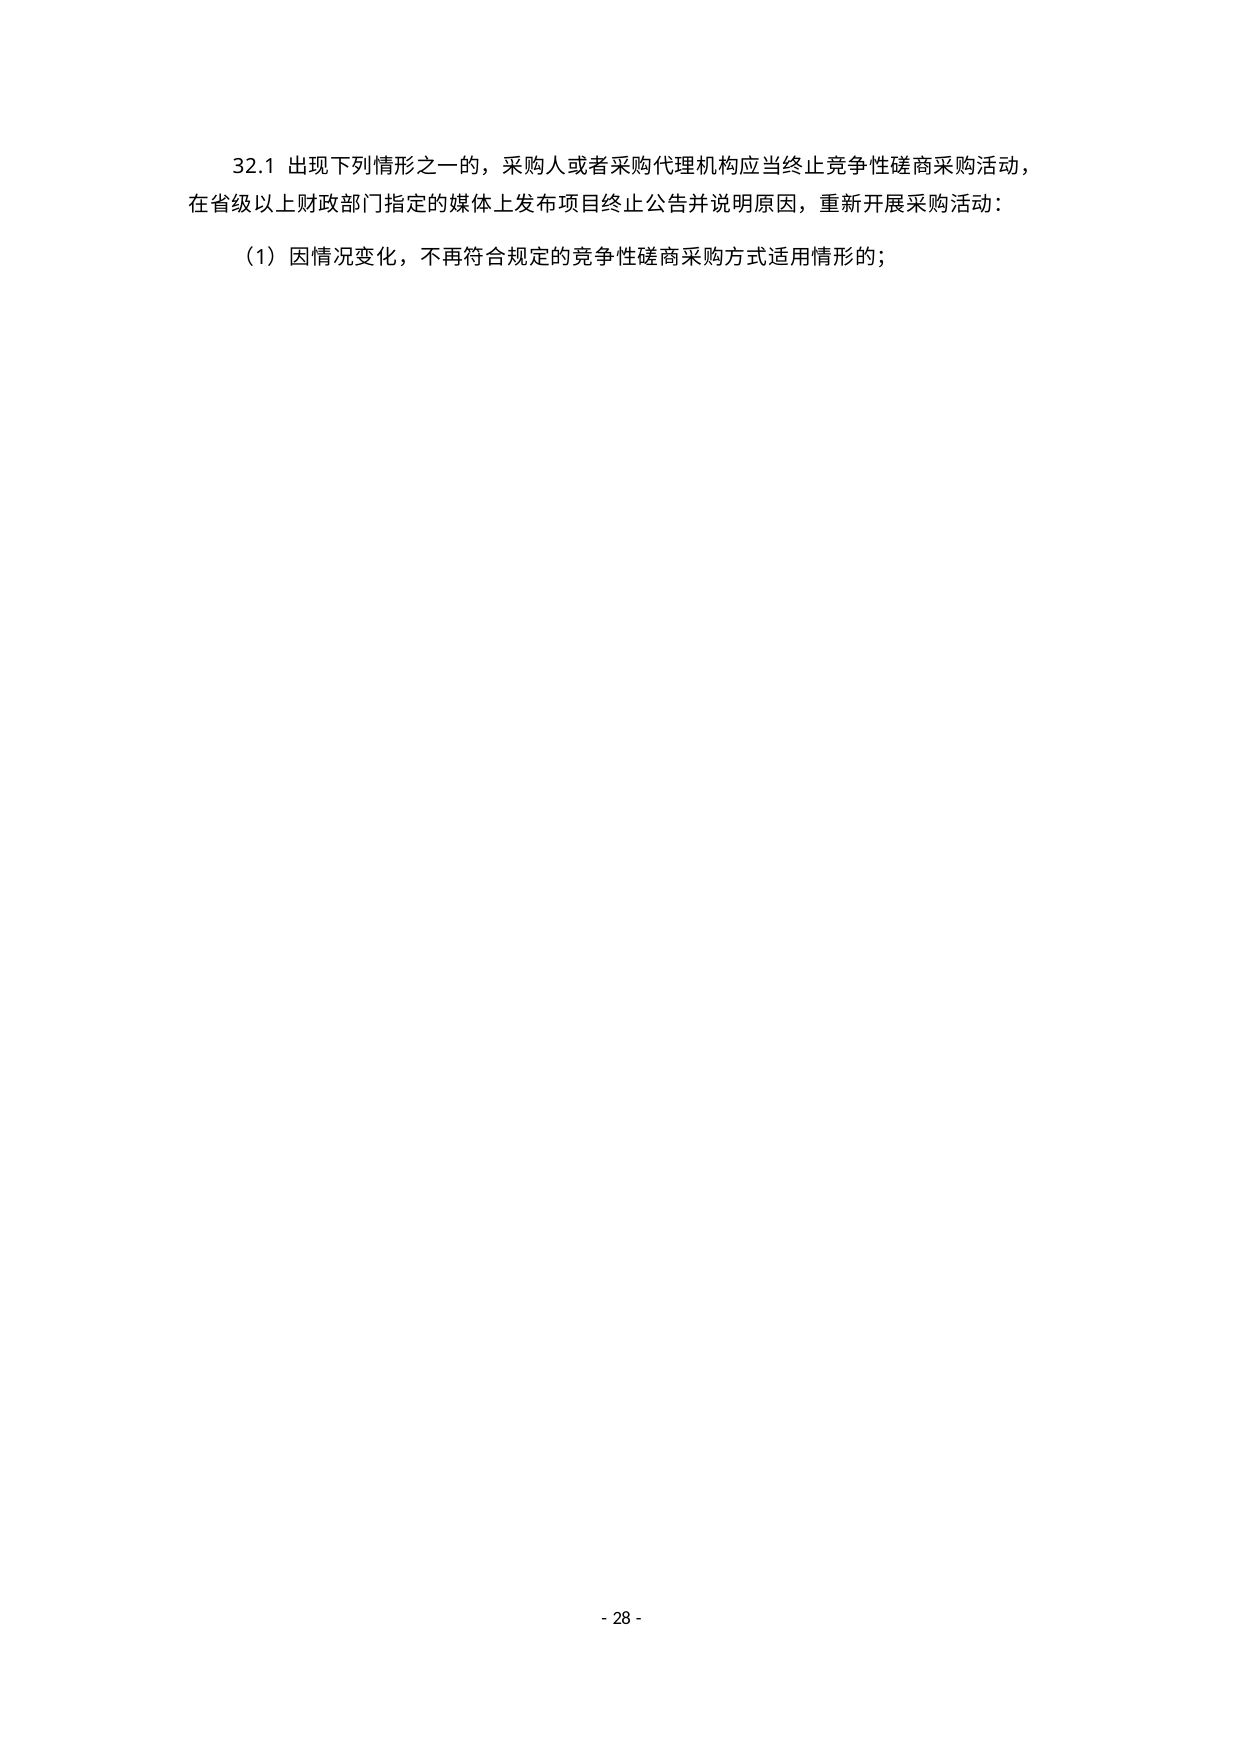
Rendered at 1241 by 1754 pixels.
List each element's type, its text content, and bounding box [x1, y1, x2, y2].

text 32.1 出现下列情形之一的，采购人或者采购代理机构应当终止竞争性磋商采购活动， 在省级以上财政部门指定的媒体上发布项目终止公告并说明原因，重新开展采购活动： [188, 149, 1047, 217]
text （1）因情况变化，不再符合规定的竞争性磋商采购方式适用情形的； [233, 242, 1054, 270]
